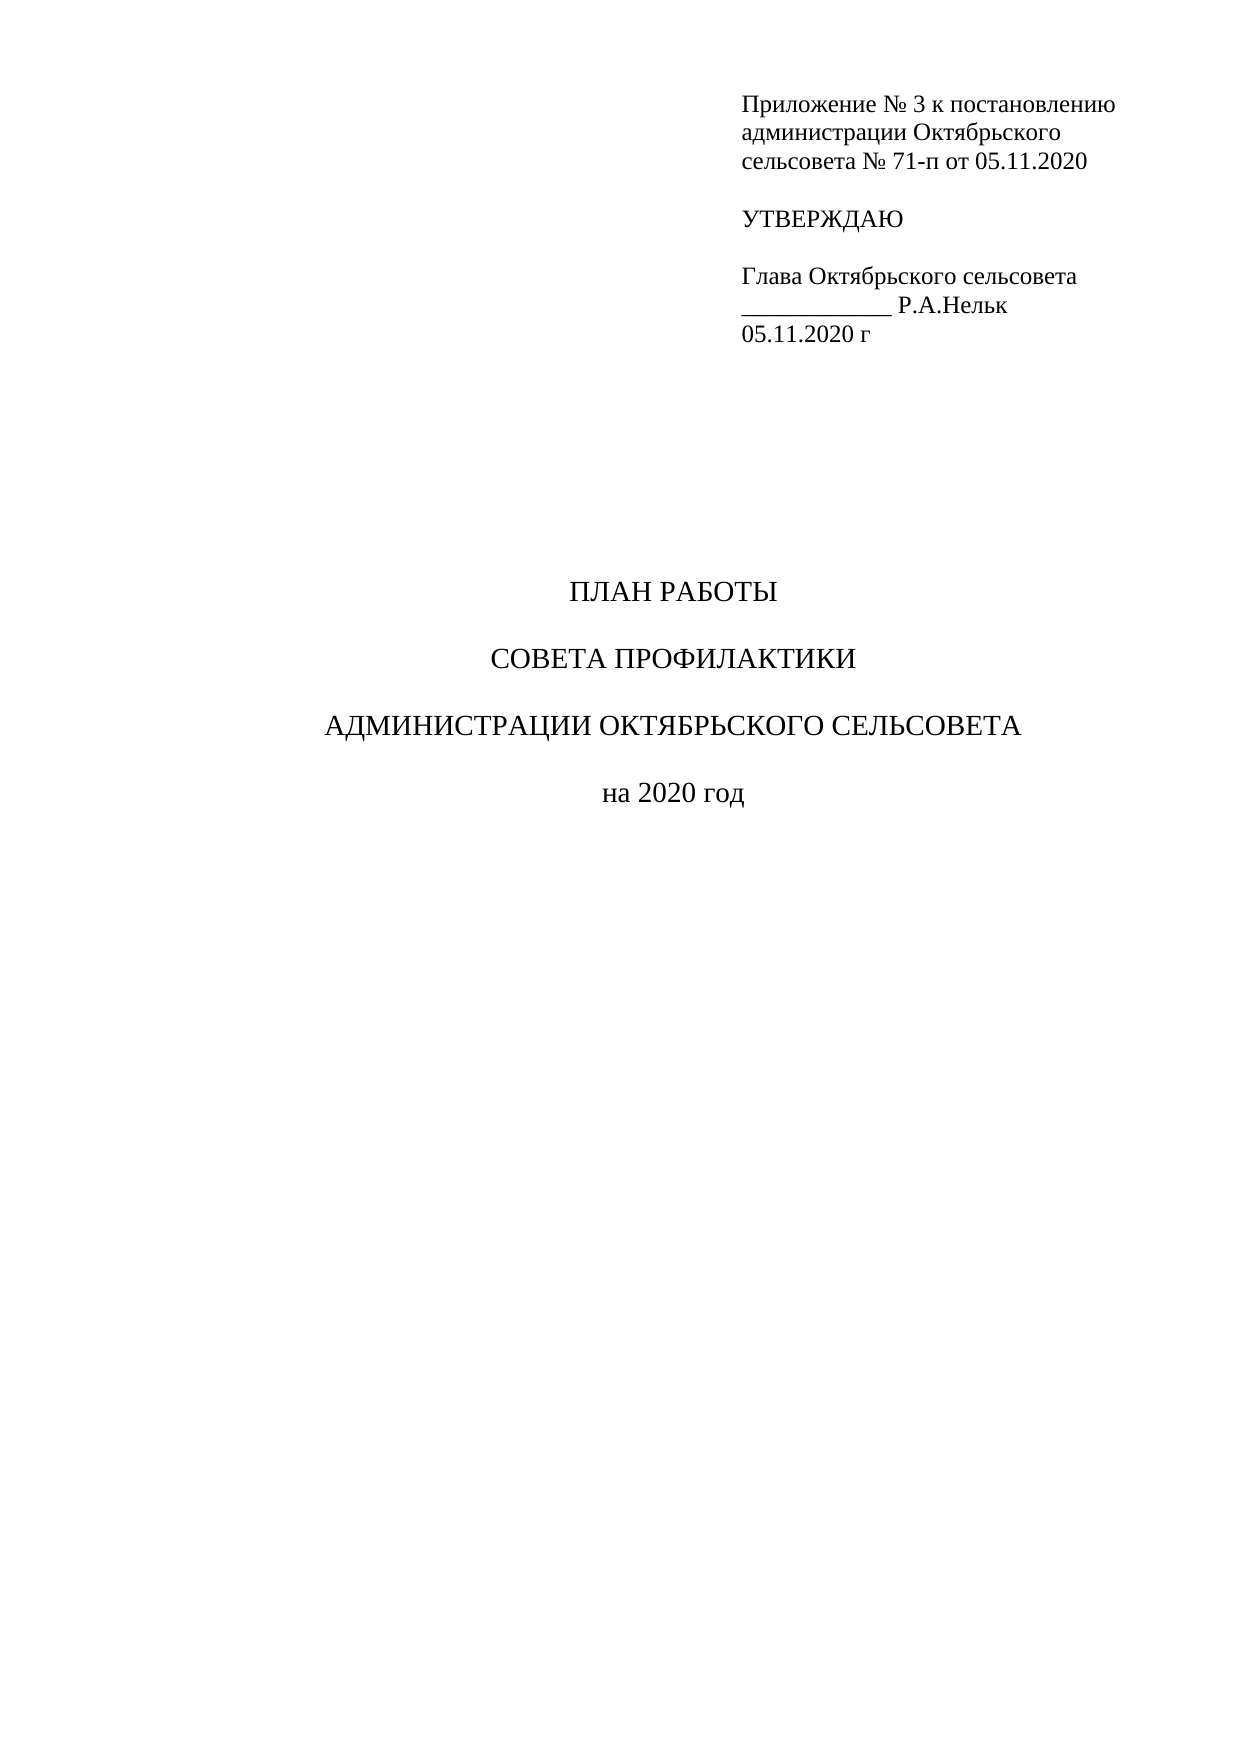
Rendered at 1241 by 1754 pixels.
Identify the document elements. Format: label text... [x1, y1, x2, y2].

text Приложение № 3 к постановлению администрации Октябрьского сельсовета № 71-п от 05.11.2020 [741, 89, 1181, 175]
text Глава Октябрьского сельсовета [741, 261, 1181, 290]
text на 2020 год [165, 775, 1181, 808]
text ____________ Р.А.Нельк [741, 290, 1181, 319]
text 05.11.2020 г [741, 319, 1181, 347]
text АДМИНИСТРАЦИИ ОКТЯБРЬСКОГО СЕЛЬСОВЕТА [165, 708, 1181, 741]
text ПЛАН РАБОТЫ [165, 574, 1181, 607]
text УТВЕРЖДАЮ [741, 204, 1181, 232]
text СОВЕТА ПРОФИЛАКТИКИ [165, 641, 1181, 674]
